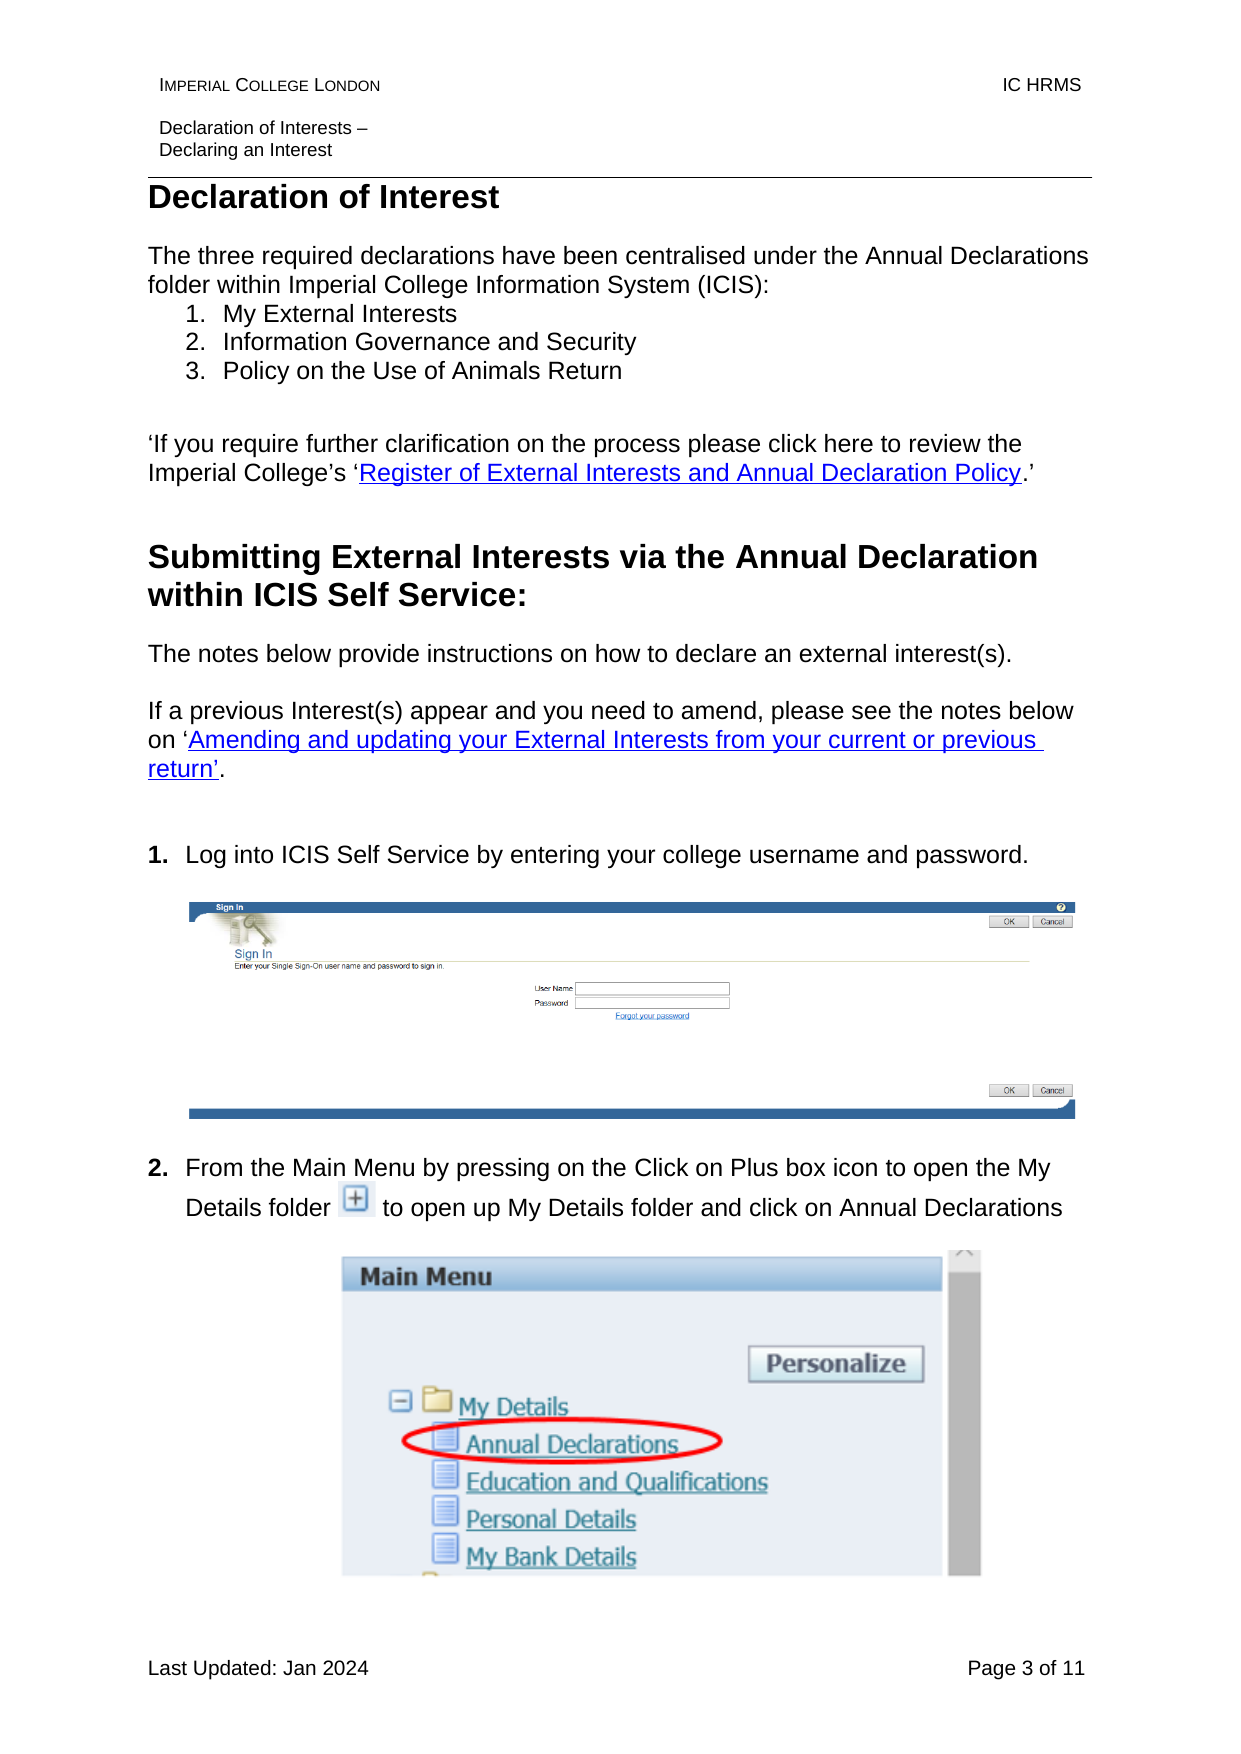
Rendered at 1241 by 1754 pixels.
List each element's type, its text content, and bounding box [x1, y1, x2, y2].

subtitle Submitting External Interests via the Annual Declaration within ICIS Self Service: [148, 537, 1092, 613]
text If a previous Interest(s) appear and you need to amend, please see the notes below on ‘Amending and updating your External Interests from your current or previous return’. [148, 696, 1092, 782]
subtitle Declaration of Interest [148, 178, 1092, 216]
picture [185, 897, 1080, 1125]
list My External Interests [185, 298, 1092, 327]
list Policy on the Use of Animals Return [185, 356, 1092, 385]
picture [331, 1250, 984, 1585]
list From the Main Menu by pressing on the Click on Plus box icon to open the My Details folder to open up My Details folder and click on Annual Declarations [148, 1153, 1092, 1222]
text ‘If you require further clarification on the process please click here to review the Imperial College’s ‘Register of External Interests and Annual Declaration Policy.’ [148, 429, 1092, 487]
text The notes below provide instructions on how to declare an external interest(s). [148, 638, 1092, 667]
picture [338, 1181, 376, 1217]
list Log into ICIS Self Service by entering your college username and password. [148, 840, 1092, 868]
text The three required declarations have been centralised under the Annual Declarations folder within Imperial College Information System (ICIS): [148, 241, 1092, 298]
list Information Governance and Security [185, 327, 1092, 356]
